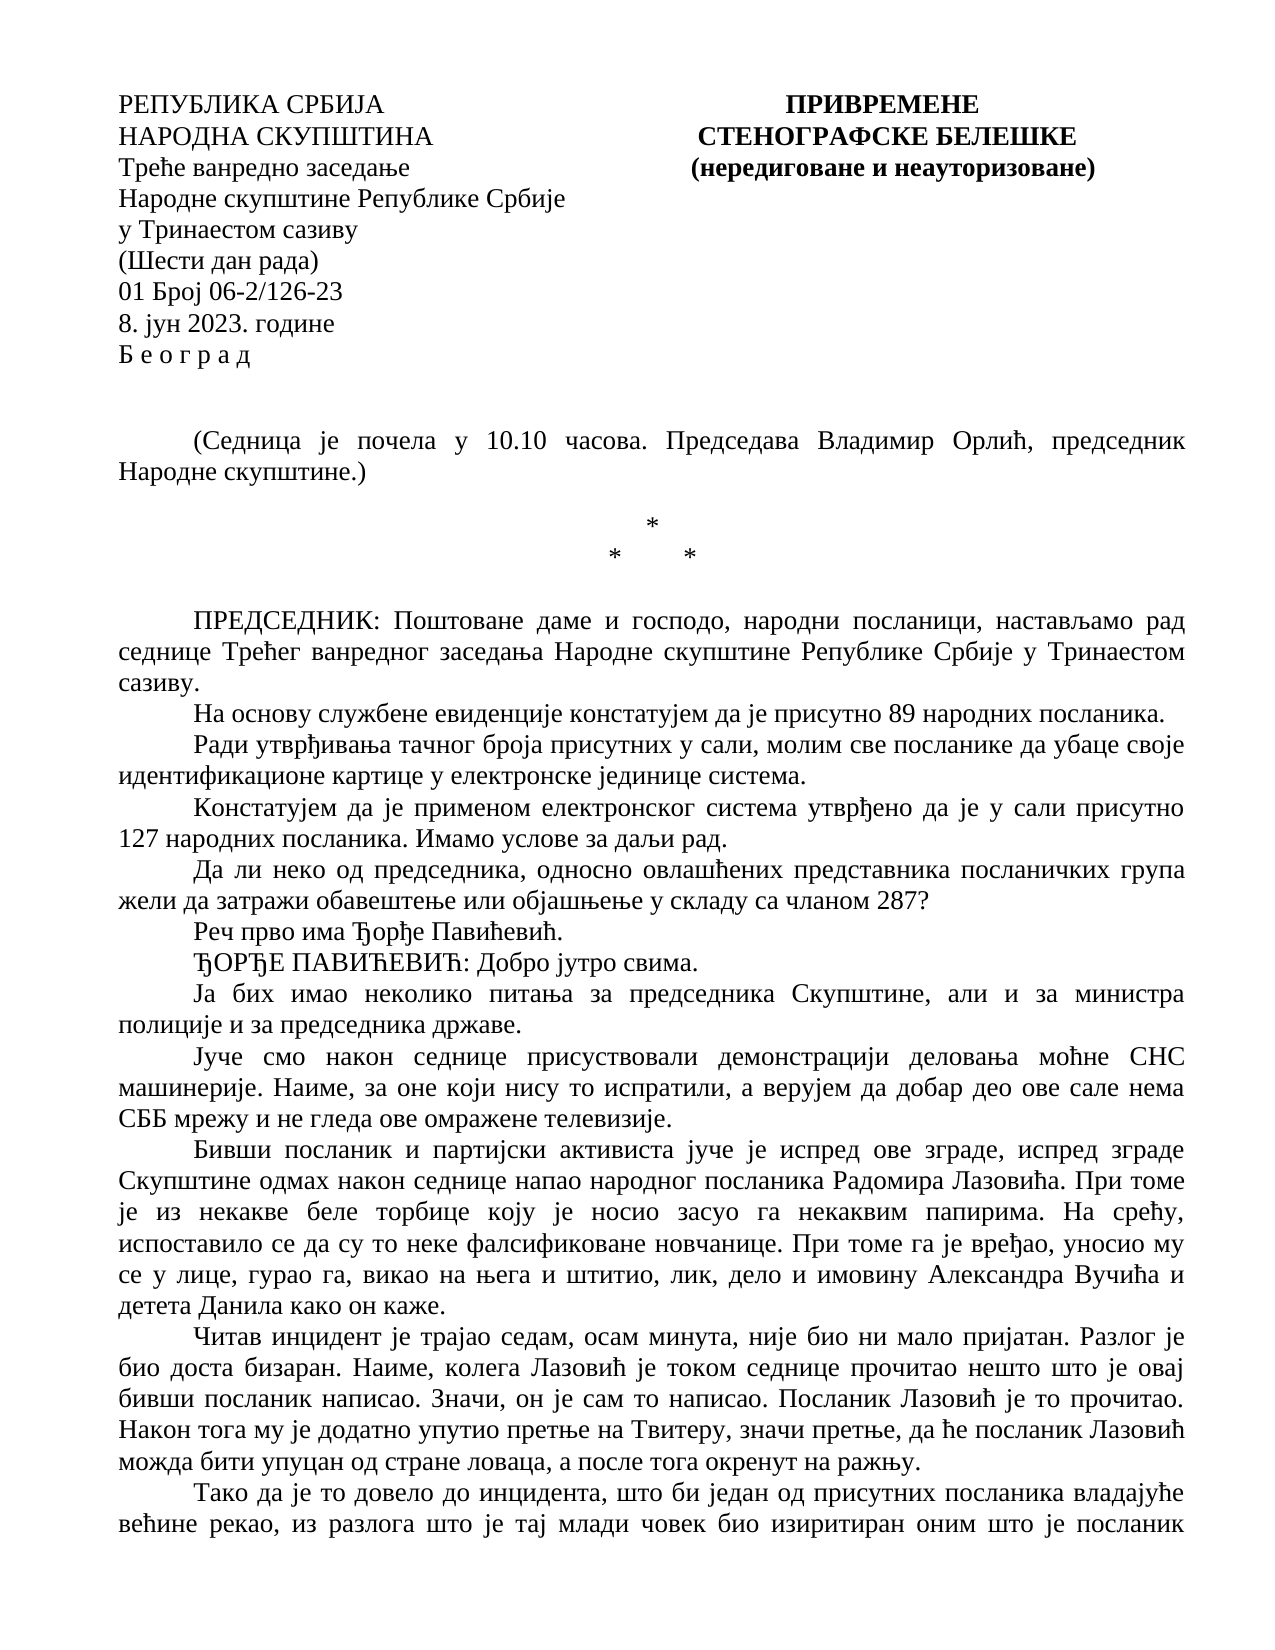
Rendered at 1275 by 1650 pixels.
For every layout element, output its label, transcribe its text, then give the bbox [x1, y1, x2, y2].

text Читав инцидент је трајао седам, осам минута, није био ни мало пријатан. Разлог је био доста бизаран. Наиме, колега Лазовић је током седнице прочитао нешто што је овај бивши посланик написао. Значи, он је сам то написао. Посланик Лазовић је то прочитао. Након тога му је додатно упутио претње на Твитеру, значи претње, да ће посланик Лазовић можда бити упуцан од стране ловаца, а после тога окренут на ражњу. [118, 1320, 1186, 1476]
text Ја бих имао неколико питања за председника Скупштине, али и за министра полиције и за председника државе. [118, 977, 1186, 1040]
text (Седница је почела у 10.10 часова. Председава Владимир Орлић, председник Народне скупштине.) [118, 424, 1186, 486]
text Б е о г р а д [118, 338, 1186, 369]
text РЕПУБЛИКА СРБИЈА ПРИВРЕМЕНЕ [118, 89, 1186, 120]
text Треће ванредно заседање (нередиговане и неауторизоване) [118, 151, 1186, 182]
text Јуче смо након седнице присуствовали демонстрацији деловања моћне СНС машинерије. Наиме, за оне који нису то испратили, а верујем да добар део ове сале нема СББ мрежу и не гледа ове омражене телевизије. [118, 1040, 1186, 1133]
text Бивши посланик и партијски активиста јуче је испред ове зграде, испред зграде Скупштине одмах након седнице напао народног посланика Радомира Лазовића. При томе је из некакве беле торбице коју је носио засуо га некаквим папирима. На срећу, испоставило се да су то неке фалсификоване новчанице. При томе га је вређао, уносио му се у лице, гурао га, викао на њега и штитио, лик, дело и имовину Александра Вучића и детета Данила како он каже. [118, 1133, 1186, 1320]
text Ради утврђивања тачног броја присутних у сали, молим све посланике да убаце своје идентификационе картице у електронске јединице система. [118, 728, 1186, 791]
text Констатујем да је применом електронског система утврђено да је у сали присутно 127 народних посланика. Имамо услове за даљи рад. [118, 791, 1186, 853]
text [118, 1476, 1186, 1538]
text Народне скупштине Републике Србије [118, 182, 1186, 213]
text * * [118, 541, 1186, 573]
text * [118, 510, 1186, 541]
text у Тринаестом сазиву [118, 213, 1186, 244]
text ЂОРЂЕ ПАВИЋЕВИЋ: Добро јутро свима. [118, 946, 1186, 977]
text Да ли неко од председника, односно овлашћених представника посланичких група жели да затражи обавештење или објашњење у складу са чланом 287? [118, 853, 1186, 915]
text На основу службене евиденције констатујем да је присутно 89 народних посланика. [118, 697, 1186, 728]
text (Шести дан рада) [118, 244, 1186, 276]
text 8. јун 2023. године [118, 307, 1186, 338]
text 01 Број 06-2/126-23 [118, 276, 1186, 307]
text Реч прво има Ђорђе Павићевић. [118, 915, 1186, 946]
text ПРЕДСЕДНИК: Поштоване даме и господо, народни посланици, настављамо рад седнице Трећег ванредног заседања Народне скупштине Републике Србије у Тринаестом сазиву. [118, 604, 1186, 697]
text НАРОДНА СКУПШТИНА СТЕНОГРАФСКЕ БЕЛЕШКЕ [118, 120, 1186, 151]
